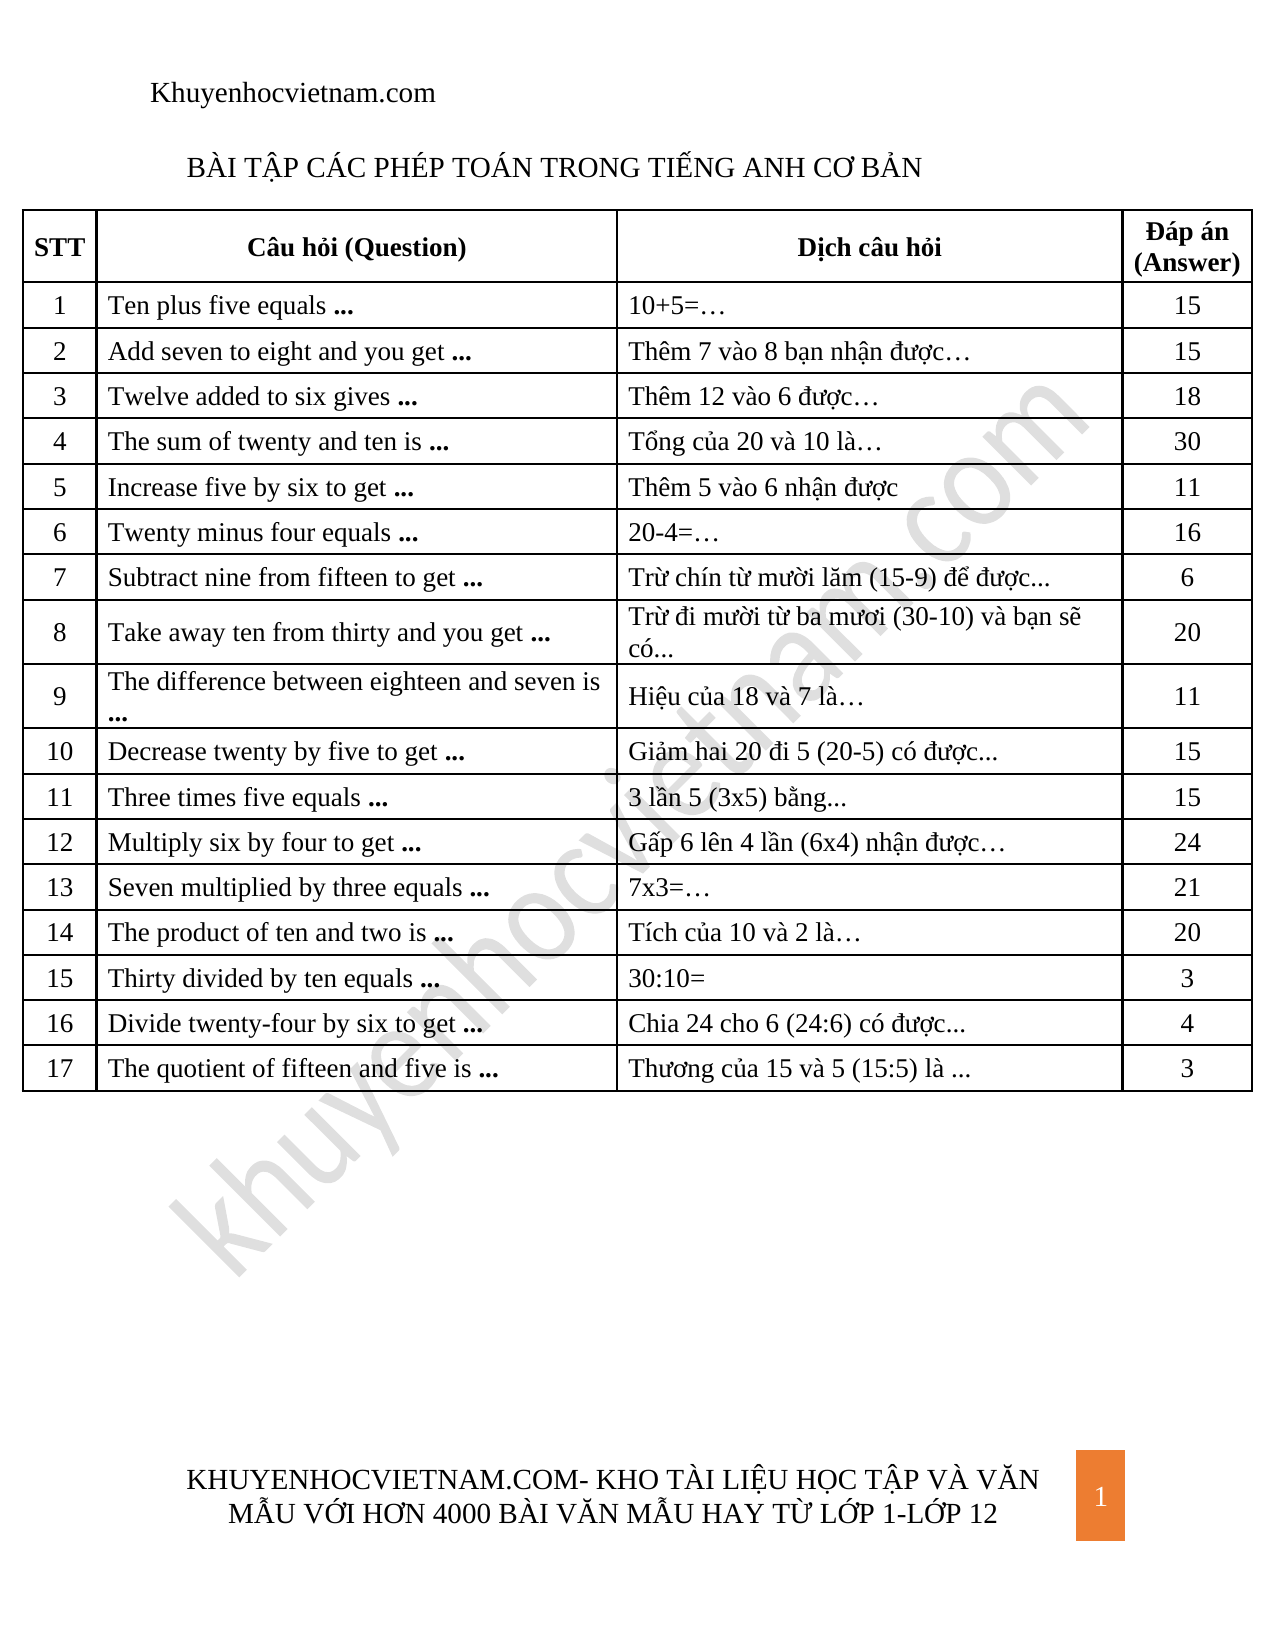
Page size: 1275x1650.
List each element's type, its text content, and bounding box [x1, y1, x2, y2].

table_cell Ten plus five equals ... [98, 283, 616, 327]
table_cell 16 [1124, 510, 1251, 553]
table_cell Decrease twenty by five to get ... [98, 729, 616, 772]
table_cell Divide twenty-four by six to get ... [98, 1001, 616, 1044]
table_header Dịch câu hỏi [618, 211, 1121, 281]
table_cell Hiệu của 18 và 7 là… [618, 665, 1121, 727]
table_cell Trừ chín từ mười lăm (15-9) để được... [618, 555, 1121, 598]
table_cell 16 [24, 1001, 95, 1044]
table_cell 15 [1124, 329, 1251, 372]
table_cell Subtract nine from fifteen to get ... [98, 555, 616, 598]
table_cell 20 [1124, 601, 1251, 663]
table_cell 10 [24, 729, 95, 772]
table_cell Multiply six by four to get ... [98, 820, 616, 863]
table_cell Three times five equals ... [98, 775, 616, 818]
table_cell Add seven to eight and you get ... [98, 329, 616, 372]
table_cell 15 [24, 956, 95, 999]
table_cell Gấp 6 lên 4 lần (6x4) nhận được… [618, 820, 1121, 863]
table_cell 14 [24, 911, 95, 954]
table_cell Thirty divided by ten equals ... [98, 956, 616, 999]
table_cell 6 [24, 510, 95, 553]
table_header STT [24, 211, 95, 281]
table_cell 21 [1124, 865, 1251, 908]
table_cell 3 [24, 374, 95, 417]
table_header Câu hỏi (Question) [98, 211, 616, 281]
table_cell The sum of twenty and ten is ... [98, 419, 616, 462]
table_cell 30 [1124, 419, 1251, 462]
table_cell Chia 24 cho 6 (24:6) có được... [618, 1001, 1121, 1044]
table_cell 18 [1124, 374, 1251, 417]
table_cell Thêm 5 vào 6 nhận được [618, 465, 1121, 508]
table_cell 7x3=… [618, 865, 1121, 908]
table_header Đáp án (Answer) [1124, 211, 1251, 281]
table_cell 3 [1124, 956, 1251, 999]
table_cell 24 [1124, 820, 1251, 863]
table_cell Thêm 7 vào 8 bạn nhận được… [618, 329, 1121, 372]
table_cell 6 [1124, 555, 1251, 598]
table_cell The product of ten and two is ... [98, 911, 616, 954]
table_cell 17 [24, 1046, 95, 1090]
table_cell 13 [24, 865, 95, 908]
table_cell 10+5=… [618, 283, 1121, 327]
table_cell 8 [24, 601, 95, 663]
table_cell 4 [1124, 1001, 1251, 1044]
table_cell 7 [24, 555, 95, 598]
table_cell Giảm hai 20 đi 5 (20-5) có được... [618, 729, 1121, 772]
table_cell 20 [1124, 911, 1251, 954]
table_cell 30:10= [618, 956, 1121, 999]
table_cell 3 [1124, 1046, 1251, 1090]
table_cell 4 [24, 419, 95, 462]
table_cell Tổng của 20 và 10 là… [618, 419, 1121, 462]
table_cell 9 [24, 665, 95, 727]
table_cell Take away ten from thirty and you get ... [98, 601, 616, 663]
table_cell 11 [1124, 665, 1251, 727]
table_cell 20-4=… [618, 510, 1121, 553]
table_cell 1 [24, 283, 95, 327]
table_cell 2 [24, 329, 95, 372]
table_cell 15 [1124, 729, 1251, 772]
table_cell 3 lần 5 (3x5) bằng... [618, 775, 1121, 818]
table_cell Tích của 10 và 2 là… [618, 911, 1121, 954]
table_cell Thêm 12 vào 6 được… [618, 374, 1121, 417]
table_cell Twelve added to six gives ... [98, 374, 616, 417]
table_cell Twenty minus four equals ... [98, 510, 616, 553]
text BÀI TẬP CÁC PHÉP TOÁN TRONG TIẾNG ANH CƠ BẢN [150, 150, 1125, 183]
table_cell 11 [1124, 465, 1251, 508]
table_cell Trừ đi mười từ ba mươi (30-10) và bạn sẽ có... [618, 601, 1121, 663]
table_cell Thương của 15 và 5 (15:5) là ... [618, 1046, 1121, 1090]
table_cell Seven multiplied by three equals ... [98, 865, 616, 908]
table_cell The quotient of fifteen and five is ... [98, 1046, 616, 1090]
table_cell 11 [24, 775, 95, 818]
table_cell 12 [24, 820, 95, 863]
table_cell 5 [24, 465, 95, 508]
table_cell The difference between eighteen and seven is ... [98, 665, 616, 727]
table_cell 15 [1124, 775, 1251, 818]
table_cell 15 [1124, 283, 1251, 327]
table_cell Increase five by six to get ... [98, 465, 616, 508]
